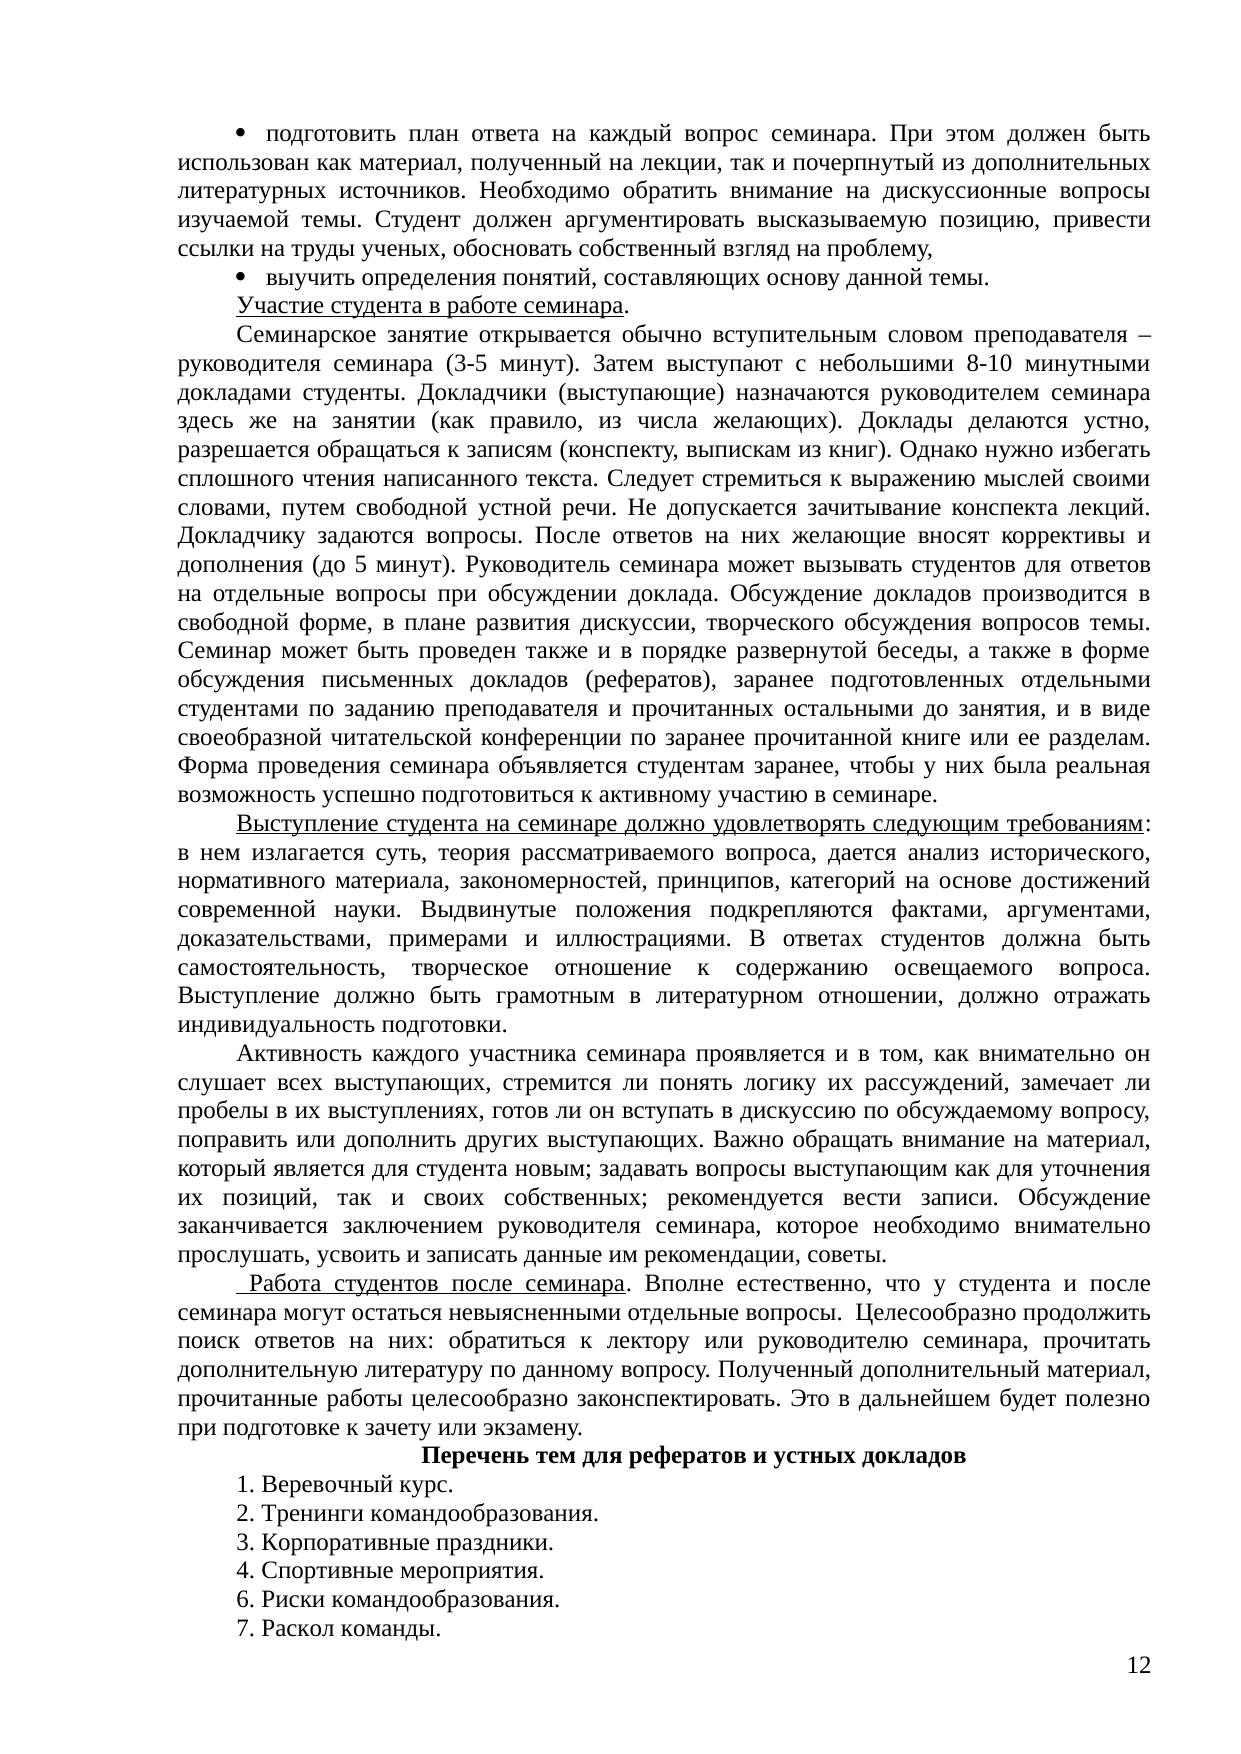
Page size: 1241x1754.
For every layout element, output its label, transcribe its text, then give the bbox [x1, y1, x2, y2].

text 1. Веревочный курс. [177, 1469, 1152, 1498]
list выучить определения понятий, составляющих основу данной темы. [177, 262, 1152, 291]
text 3. Корпоративные праздники. [177, 1527, 1152, 1556]
text Семинарское занятие открывается обычно вступительным словом преподавателя – руководителя семинара (3-5 минут). Затем выступают с небольшими 8-10 минутными докладами студенты. Докладчики (выступающие) назначаются руководителем семинара здесь же на занятии (как правило, из числа желающих). Доклады делаются устно, разрешается обращаться к записям (конспекту, выпискам из книг). Однако нужно избегать сплошного чтения написанного текста. Следует стремиться к выражению мыслей своими словами, путем свободной устной речи. Не допускается зачитывание конспекта лекций. Докладчику задаются вопросы. После ответов на них желающие вносят коррективы и дополнения (до 5 минут). Руководитель семинара может вызывать студентов для ответов на отдельные вопросы при обсуждении доклада. Обсуждение докладов производится в свободной форме, в плане развития дискуссии, творческого обсуждения вопросов темы. Семинар может быть проведен также и в порядке развернутой беседы, а также в форме обсуждения письменных докладов (рефератов), заранее подготовленных отдельными студентами по заданию преподавателя и прочитанных остальными до занятия, и в виде своеобразной читательской конференции по заранее прочитанной книге или ее разделам. Форма проведения семинара объявляется студентам заранее, чтобы у них была реальная возможность успешно подготовиться к активному участию в семинаре. [177, 319, 1152, 808]
text 2. Тренинги командообразования. [177, 1498, 1152, 1527]
text Активность каждого участника семинара проявляется и в том, как внимательно он слушает всех выступающих, стремится ли понять логику их рассуждений, замечает ли пробелы в их выступлениях, готов ли он вступать в дискуссию по обсуждаемому вопросу, поправить или дополнить других выступающих. Важно обращать внимание на материал, который является для студента новым; задавать вопросы выступающим как для уточнения их позиций, так и своих собственных; рекомендуется вести записи. Обсуждение заканчивается заключением руководителя семинара, которое необходимо внимательно прослушать, усвоить и записать данные им рекомендации, советы. [177, 1038, 1152, 1268]
text Выступление студента на семинаре должно удовлетворять следующим требованиям: в нем излагается суть, теория рассматриваемого вопроса, дается анализ исторического, нормативного материала, закономерностей, принципов, категорий на основе достижений современной науки. Выдвинутые положения подкрепляются фактами, аргументами, доказательствами, примерами и иллюстрациями. В ответах студентов должна быть самостоятельность, творческое отношение к содержанию освещаемого вопроса. Выступление должно быть грамотным в литературном отношении, должно отражать индивидуальность подготовки. [177, 808, 1152, 1038]
list подготовить план ответа на каждый вопрос семинара. При этом должен быть использован как материал, полученный на лекции, так и почерпнутый из дополнительных литературных источников. Необходимо обратить внимание на дискуссионные вопросы изучаемой темы. Студент должен аргументировать высказываемую позицию, привести ссылки на труды ученых, обосновать собственный взгляд на проблему, [177, 118, 1152, 262]
text Перечень тем для рефератов и устных докладов [177, 1441, 1152, 1469]
text Участие студента в работе семинара. [177, 291, 1152, 319]
text 6. Риски командообразования. [177, 1584, 1152, 1613]
text 7. Раскол команды. [177, 1613, 1152, 1642]
text Работа студентов после семинара. Вполне естественно, что у студента и после семинара могут остаться невыясненными отдельные вопросы. Целесообразно продолжить поиск ответов на них: обратиться к лектору или руководителю семинара, прочитать дополнительную литературу по данному вопросу. Полученный дополнительный материал, прочитанные работы целесообразно законспектировать. Это в дальнейшем будет полезно при подготовке к зачету или экзамену. [177, 1268, 1152, 1441]
text 4. Спортивные мероприятия. [177, 1556, 1152, 1584]
